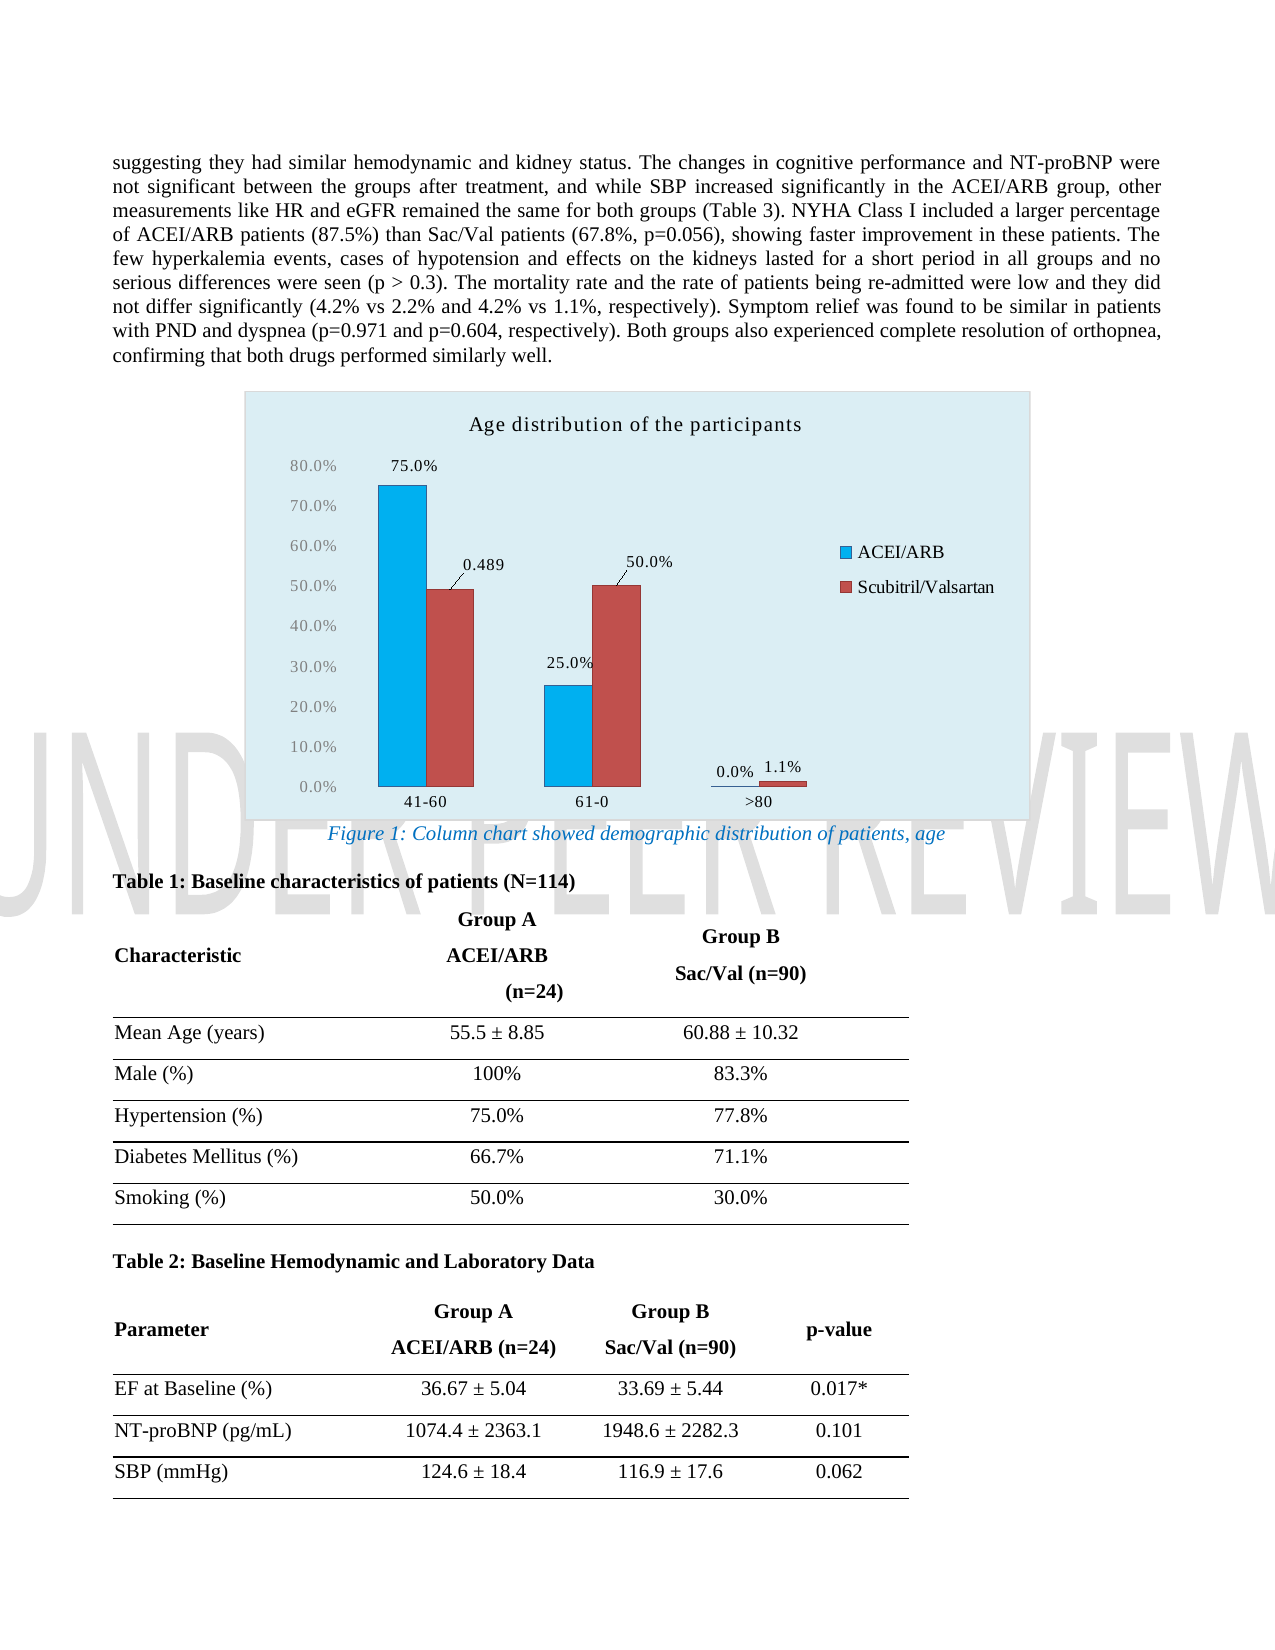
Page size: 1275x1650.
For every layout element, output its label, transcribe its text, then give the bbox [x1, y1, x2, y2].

table_cell 71.1% [572, 1143, 909, 1183]
table_cell EF at Baseline (%) [113, 1375, 375, 1415]
table_cell 55.5 ± 8.85 [422, 1018, 572, 1059]
table_cell NT-proBNP (pg/mL) [113, 1416, 375, 1456]
text Table 2: Baseline Hemodynamic and Laboratory Data [112, 1249, 1162, 1273]
table_cell 0.017* [769, 1375, 909, 1415]
table_cell Diabetes Mellitus (%) [113, 1143, 422, 1183]
table_cell Hypertension (%) [113, 1101, 422, 1141]
table_cell 66.7% [422, 1143, 572, 1183]
table_header Characteristic [113, 905, 422, 1017]
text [112, 150, 1162, 367]
table_cell 33.69 ± 5.44 [572, 1375, 769, 1415]
table_header Parameter [113, 1297, 375, 1374]
table_cell 0.062 [769, 1458, 909, 1498]
table_cell 50.0% [422, 1184, 572, 1224]
table_cell 100% [422, 1060, 572, 1100]
text Figure 1: Column chart showed demographic distribution of patients, age [112, 821, 1162, 845]
table_cell 1948.6 ± 2282.3 [572, 1416, 769, 1456]
text Table 1: Baseline characteristics of patients (N=114) [112, 869, 1162, 893]
table_header p-value [769, 1297, 909, 1374]
table_cell Male (%) [113, 1060, 422, 1100]
table_cell 36.67 ± 5.04 [375, 1375, 572, 1415]
table_cell 77.8% [572, 1101, 909, 1141]
table_cell SBP (mmHg) [113, 1458, 375, 1498]
table_cell 83.3% [572, 1060, 909, 1100]
table_cell 60.88 ± 10.32 [572, 1018, 909, 1059]
table_header Group A ACEI/ARB (n=24) [375, 1297, 572, 1374]
table_cell Mean Age (years) [113, 1018, 422, 1059]
table_cell 0.101 [769, 1416, 909, 1456]
table_header Group A ACEI/ARB (n=24) [422, 905, 572, 1017]
table_cell 30.0% [572, 1184, 909, 1224]
table_cell 116.9 ± 17.6 [572, 1458, 769, 1498]
table_cell Smoking (%) [113, 1184, 422, 1224]
table_header Group B Sac/Val (n=90) [572, 1297, 769, 1374]
table_cell 1074.4 ± 2363.1 [375, 1416, 572, 1456]
table_header Group B Sac/Val (n=90) [572, 905, 909, 1017]
table_cell 75.0% [422, 1101, 572, 1141]
table_cell 124.6 ± 18.4 [375, 1458, 572, 1498]
